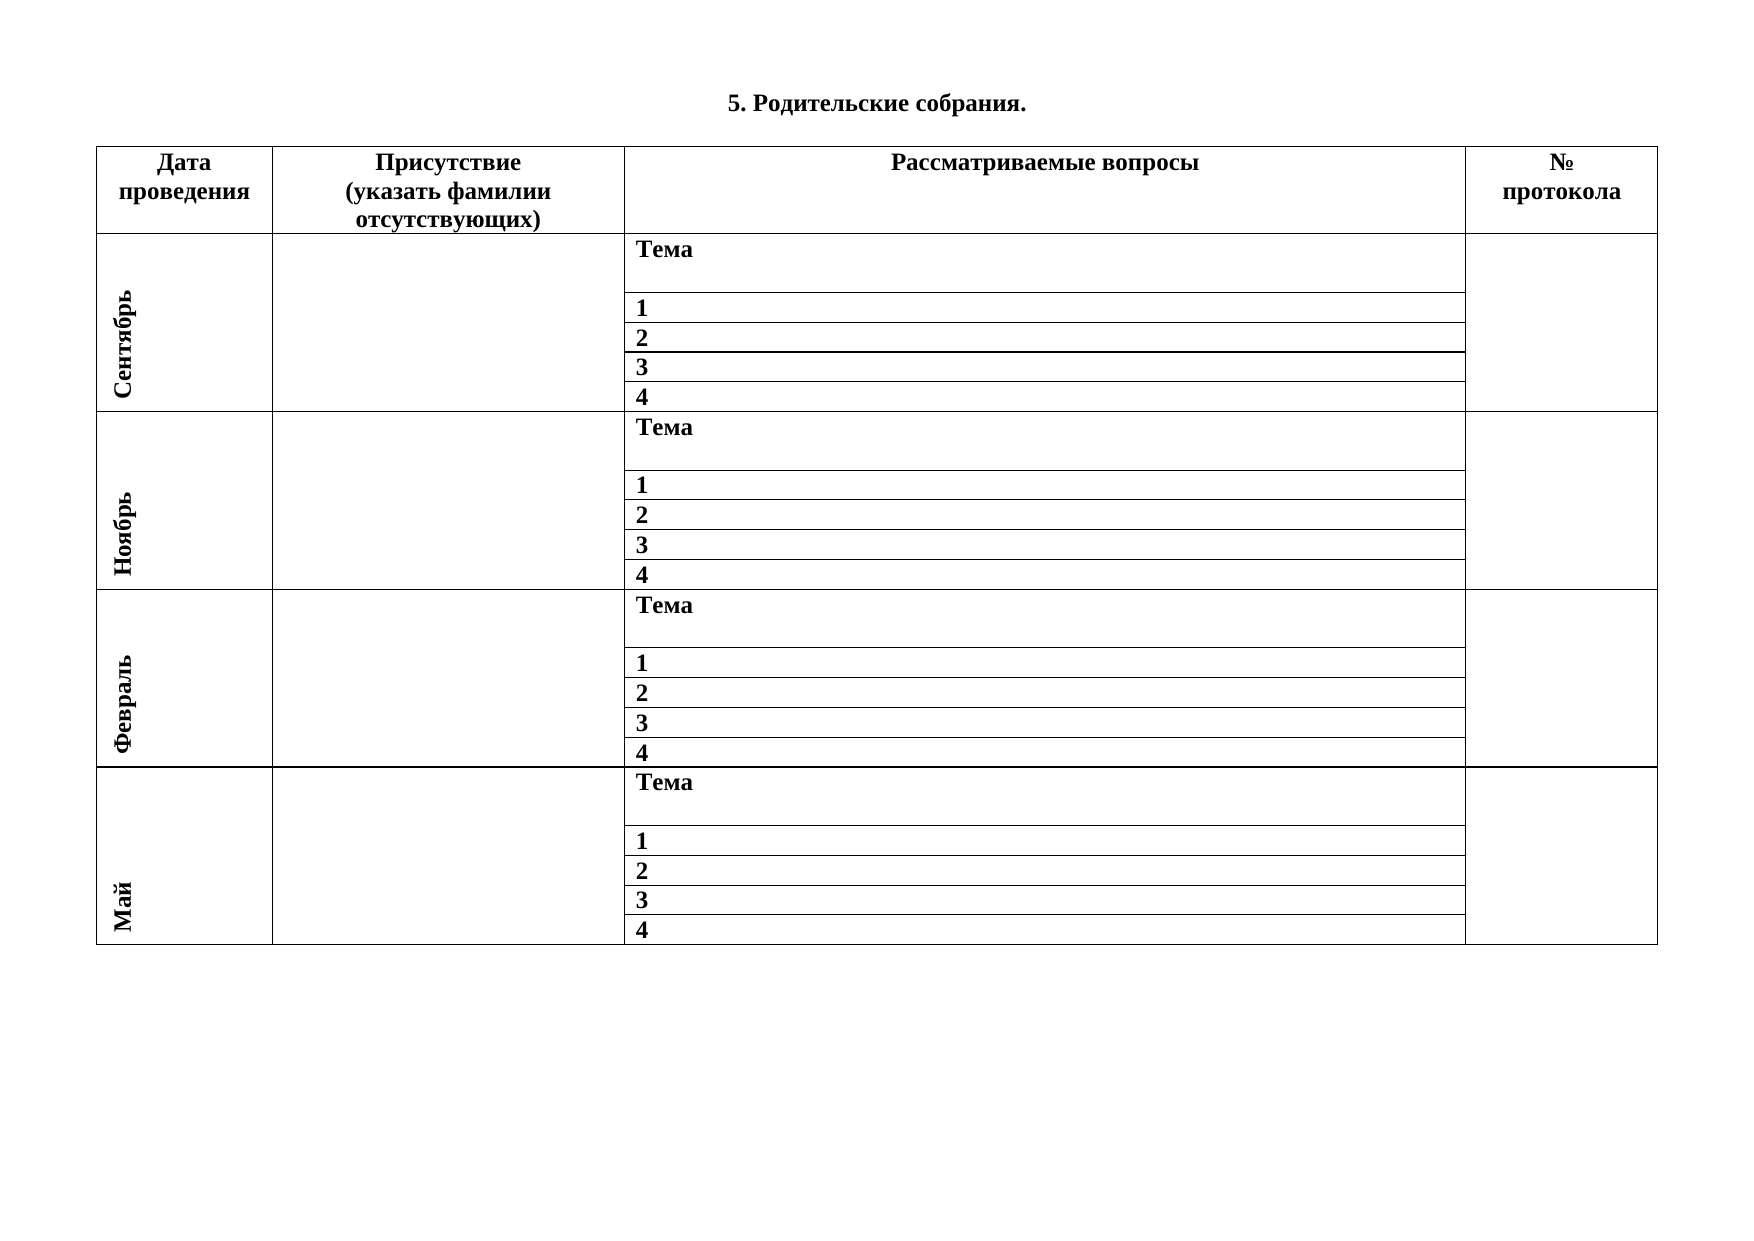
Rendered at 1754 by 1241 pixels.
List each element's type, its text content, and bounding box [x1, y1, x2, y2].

table_cell 2 [625, 323, 1465, 351]
table_cell 1 [625, 826, 1465, 855]
table_cell 3 [625, 530, 1465, 559]
table_cell Ноябрь [97, 412, 272, 589]
table_cell Тема [625, 590, 1465, 647]
table_cell 1 [625, 471, 1465, 499]
table_cell 1 [625, 293, 1465, 322]
table_header № протокола [1466, 147, 1657, 233]
table_cell Май [97, 768, 272, 944]
table_cell [273, 590, 624, 766]
table_cell 4 [625, 915, 1465, 944]
table_cell 4 [625, 738, 1465, 766]
table_cell Сентябрь [97, 234, 272, 411]
table_cell 4 [625, 382, 1465, 411]
table_cell 2 [625, 500, 1465, 529]
table_cell 3 [625, 708, 1465, 737]
table_cell Тема [625, 768, 1465, 825]
table_cell 3 [625, 886, 1465, 914]
table_cell 1 [625, 648, 1465, 677]
table_header Дата проведения [97, 147, 272, 233]
table_cell [1466, 590, 1657, 766]
table_cell 3 [625, 353, 1465, 381]
table_cell 2 [625, 856, 1465, 884]
text 5. Родительские собрания. [118, 88, 1636, 117]
table_cell [273, 234, 624, 411]
table_cell Тема [625, 412, 1465, 469]
table_cell Февраль [97, 590, 272, 766]
table_cell Тема [625, 234, 1465, 292]
table_cell [1466, 768, 1657, 944]
table_cell [1466, 234, 1657, 411]
table_cell 4 [625, 560, 1465, 589]
table_cell [1466, 412, 1657, 589]
table_header Присутствие (указать фамилии отсутствующих) [273, 147, 624, 233]
table_cell [273, 768, 624, 944]
table_cell [273, 412, 624, 589]
table_cell 2 [625, 678, 1465, 707]
table_header Рассматриваемые вопросы [625, 147, 1465, 233]
